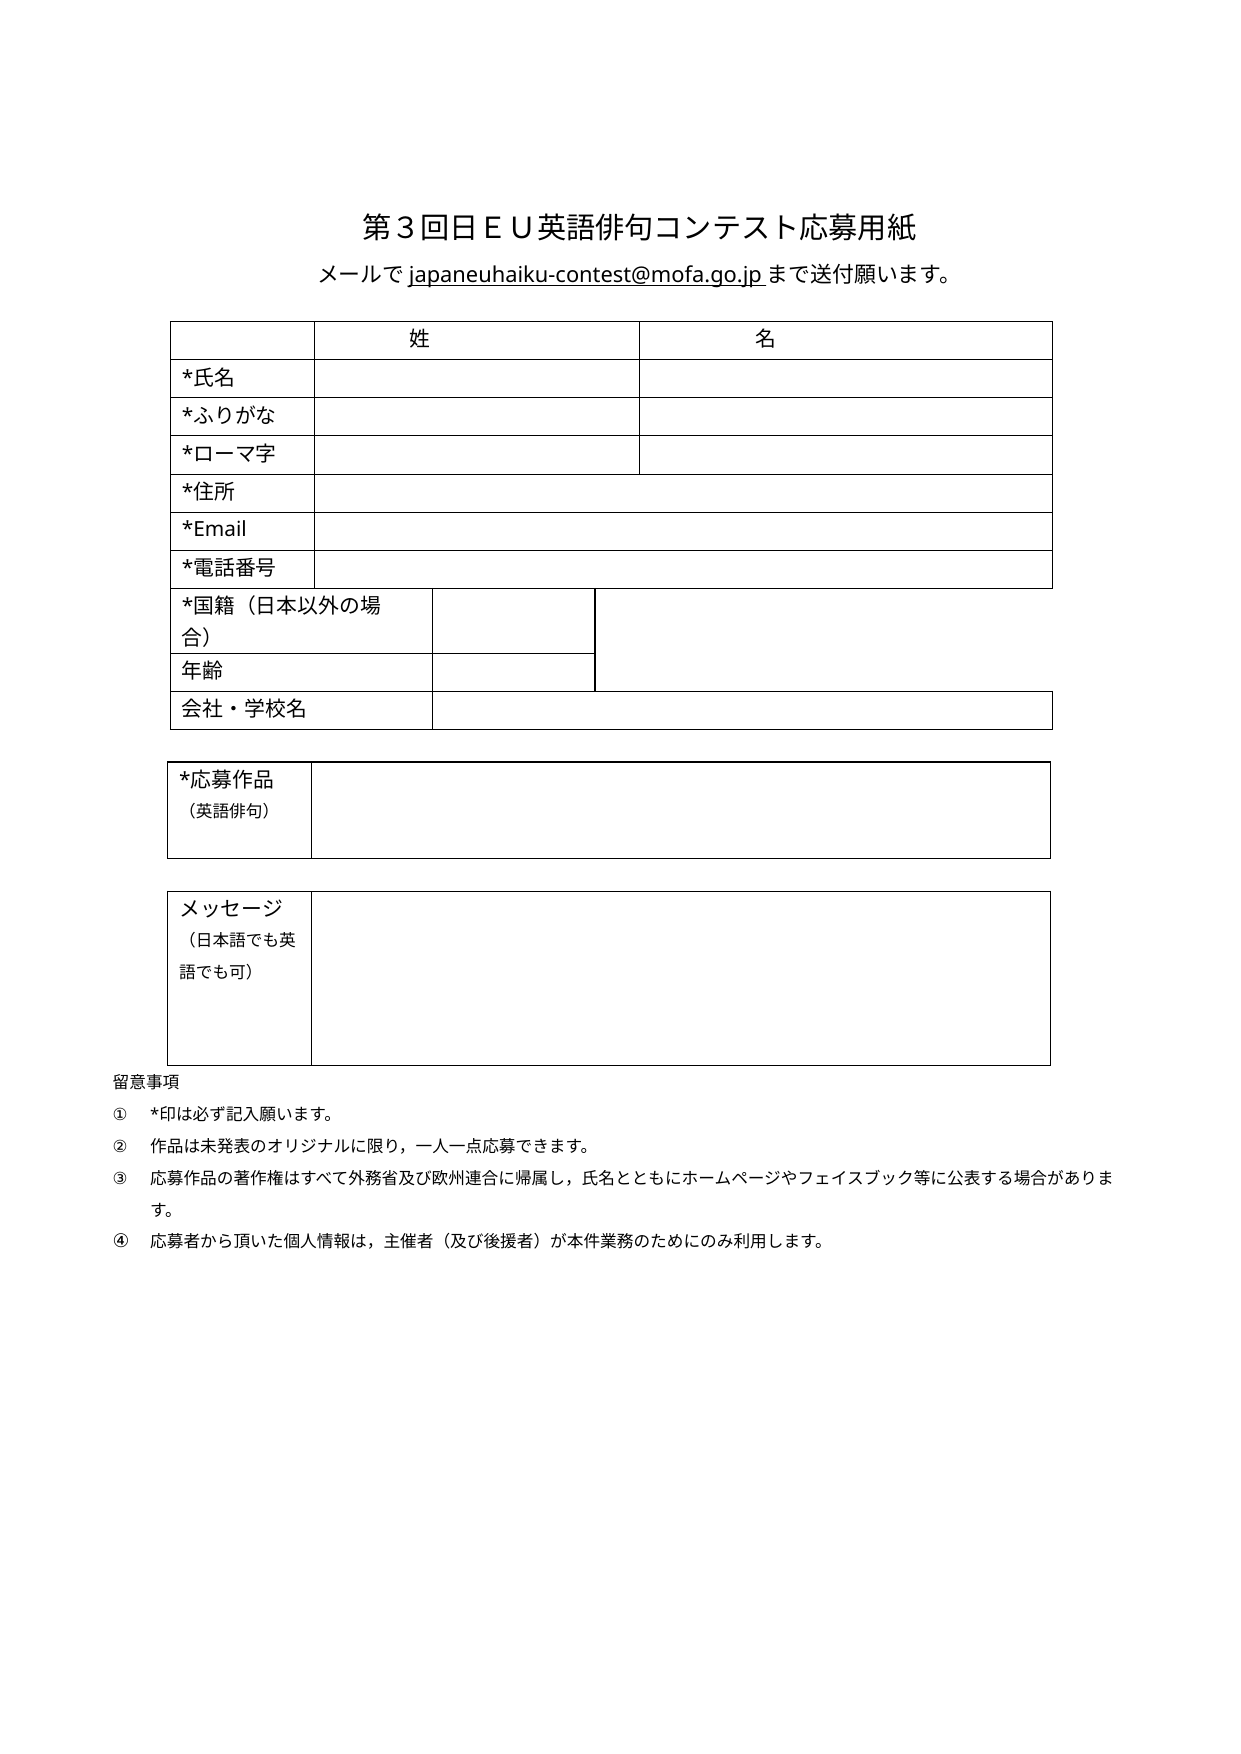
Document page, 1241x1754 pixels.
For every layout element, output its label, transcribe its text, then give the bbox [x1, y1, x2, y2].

list 第３回日ＥＵ英語俳句コンテスト応募用紙 [150, 194, 1128, 257]
table_cell [315, 436, 639, 473]
table_header 名 [640, 322, 1052, 359]
table_header 姓 [315, 322, 639, 359]
table_cell [640, 398, 1052, 435]
table_cell [315, 475, 1052, 512]
table_header [312, 892, 1050, 1065]
list 応募者から頂いた個人情報は，主催者（及び後援者）が本件業務のためにのみ利用します。 [112, 1224, 1128, 1256]
table_header [312, 763, 1050, 858]
table_cell [433, 654, 594, 691]
table_cell [315, 398, 639, 435]
list *印は必ず記入願います。 [112, 1097, 1128, 1129]
table_cell *氏名 [171, 360, 314, 397]
table_cell [433, 589, 594, 652]
table_header *応募作品 （英語俳句） [168, 763, 311, 858]
table_cell [640, 436, 1052, 473]
list 作品は未発表のオリジナルに限り，一人一点応募できます。 [112, 1129, 1128, 1161]
table_cell [315, 513, 1052, 550]
table_cell *ローマ字 [171, 436, 314, 473]
table_cell *電話番号 [171, 551, 314, 588]
table_cell [433, 692, 1052, 729]
table_cell *国籍（日本以外の場合） [171, 589, 432, 652]
list メールでjapaneuhaiku-contest@mofa.go.jpまで送付願います。 [150, 257, 1128, 289]
table_cell *住所 [171, 475, 314, 512]
table_cell 年齢 [171, 654, 432, 691]
table_cell *ふりがな [171, 398, 314, 435]
list 応募作品の著作権はすべて外務省及び欧州連合に帰属し，氏名とともにホームページやフェイスブック等に公表する場合があります。 [112, 1161, 1128, 1224]
table_header メッセージ （日本語でも英語でも可） [168, 892, 311, 1065]
table_cell [315, 551, 1052, 588]
table_cell 会社・学校名 [171, 692, 432, 729]
text 留意事項 [112, 1066, 1128, 1097]
table_cell [315, 360, 639, 397]
table_header [171, 322, 314, 359]
table_cell *Email [171, 513, 314, 550]
table_cell [640, 360, 1052, 397]
